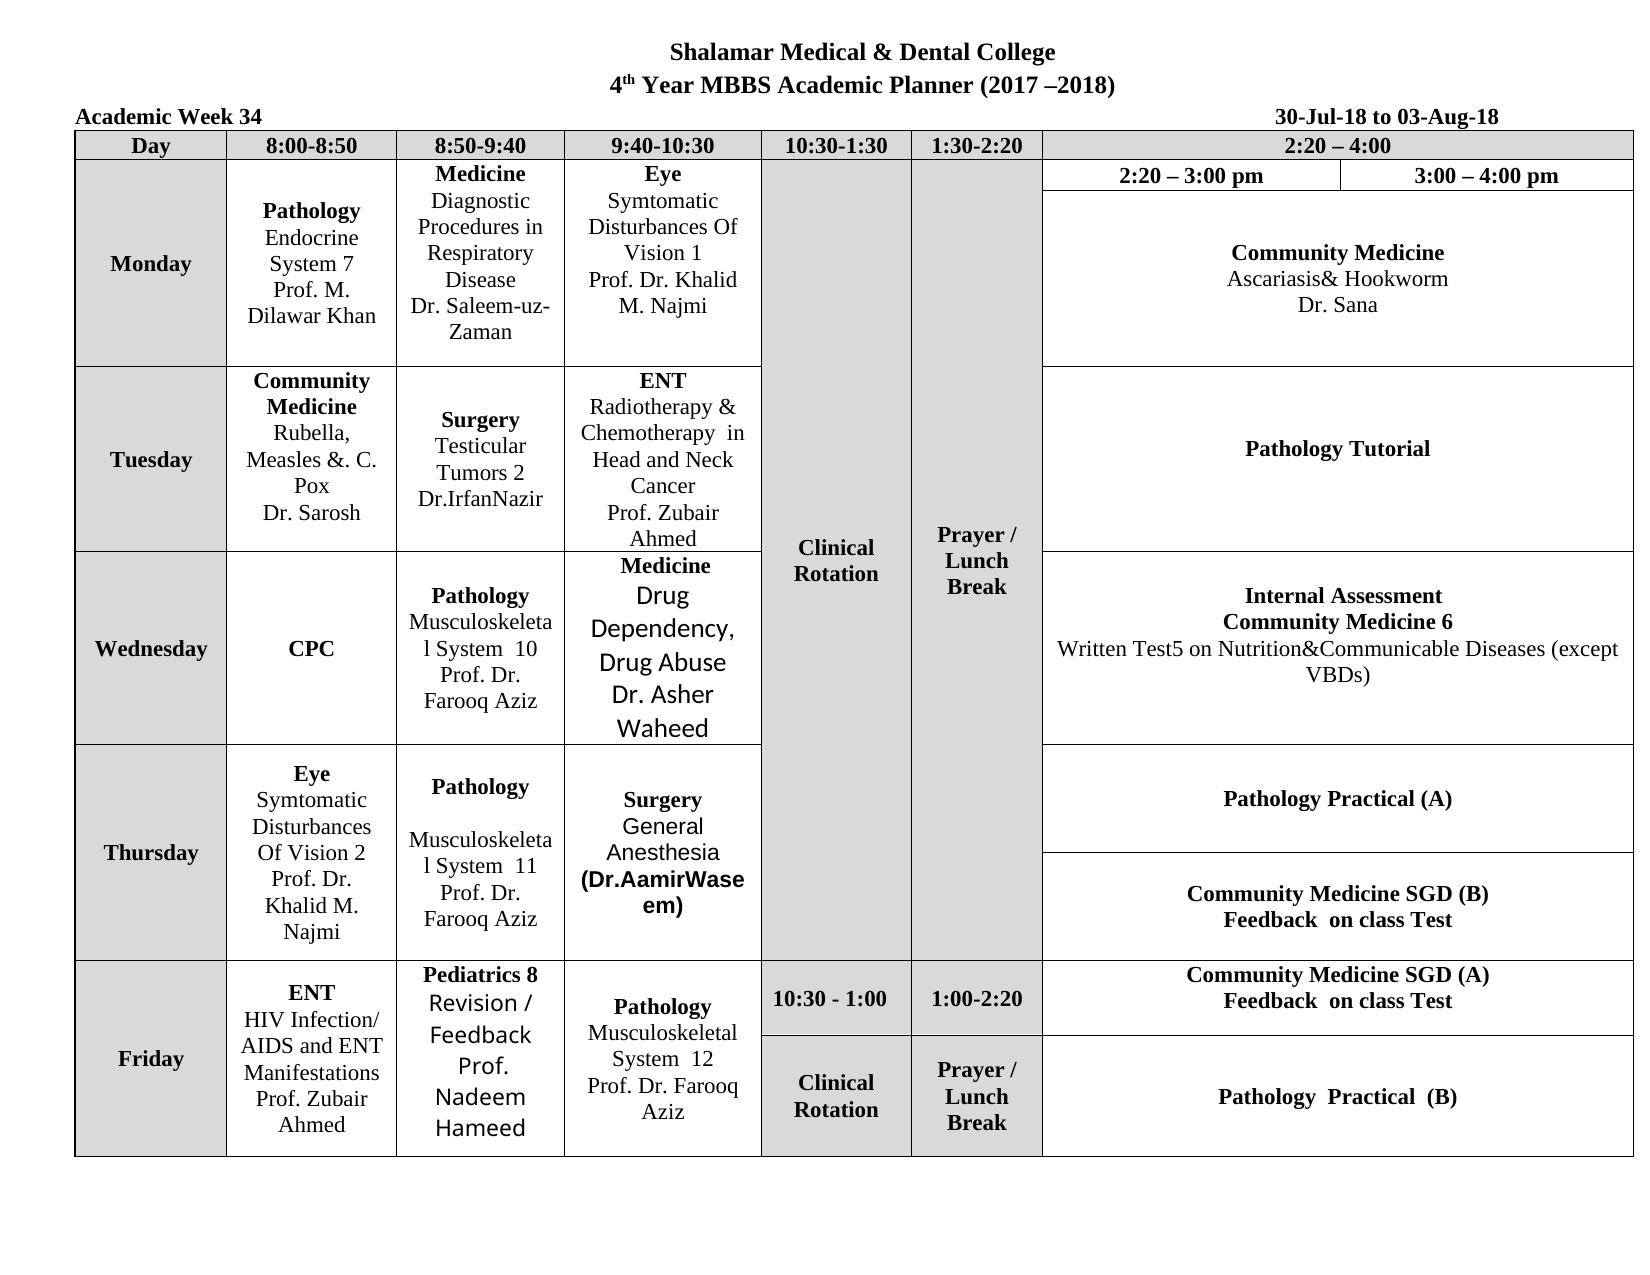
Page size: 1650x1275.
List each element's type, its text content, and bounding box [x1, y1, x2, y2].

table_cell Community Medicine Rubella, Measles &. C. Pox Dr. Sarosh [227, 367, 396, 551]
table_cell Medicine Drug Dependency, Drug Abuse Dr. Asher Waheed [565, 552, 761, 744]
table_cell 1:00-2:20 [912, 961, 1042, 1034]
table_cell Friday [76, 961, 226, 1156]
table_cell 3:00 – 4:00 pm [1341, 160, 1633, 190]
table_cell Surgery Testicular Tumors 2 Dr.IrfanNazir [397, 367, 564, 551]
table_cell Pathology Musculoskeletal System 12 Prof. Dr. Farooq Aziz [565, 961, 761, 1156]
table_cell 10:30 - 1:00 [762, 961, 911, 1034]
table_cell Clinical Rotation [762, 1036, 911, 1156]
table_cell Community Medicine Ascariasis& Hookworm Dr. Sana [1043, 191, 1633, 366]
table_cell Medicine Diagnostic Procedures in Respiratory Disease Dr. Saleem-uz-Zaman [397, 160, 564, 366]
table_cell Monday [76, 160, 226, 366]
table_cell Internal Assessment Community Medicine 6 Written Test5 on Nutrition&Communicable Diseases (except VBDs) [1043, 552, 1633, 744]
table_cell Wednesday [76, 552, 226, 744]
text Academic Week 34 30-Jul-18 to 03-Aug-18 [75, 103, 1650, 129]
table_cell Pathology Tutorial [1043, 367, 1633, 551]
table_cell CPC [227, 552, 396, 744]
table_header 1:30-2:20 [912, 131, 1042, 159]
table_header 2:20 – 4:00 [1043, 131, 1633, 159]
table_cell Pathology Practical (A) [1043, 745, 1633, 852]
table_cell Pediatrics 8 Revision / Feedback Prof. Nadeem Hameed [397, 961, 564, 1156]
table_cell Pathology Musculoskeletal System 11 Prof. Dr. Farooq Aziz [397, 745, 564, 960]
table_header 8:50-9:40 [397, 131, 564, 159]
table_cell Tuesday [76, 367, 226, 551]
table_cell ENT HIV Infection/ AIDS and ENT Manifestations Prof. Zubair Ahmed [227, 961, 396, 1156]
table_cell Eye Symtomatic Disturbances Of Vision 1 Prof. Dr. Khalid M. Najmi [565, 160, 761, 366]
table_cell Thursday [76, 745, 226, 960]
table_cell 2:20 – 3:00 pm [1043, 160, 1340, 190]
table_cell Pathology Musculoskeletal System 10 Prof. Dr. Farooq Aziz [397, 552, 564, 744]
table_cell Prayer / Lunch Break [912, 1036, 1042, 1156]
table_header 10:30-1:30 [762, 131, 911, 159]
table_header 8:00-8:50 [227, 131, 396, 159]
table_header Day [76, 131, 226, 159]
table_cell Prayer / Lunch Break [912, 160, 1042, 960]
table_cell Clinical Rotation [762, 160, 911, 960]
table_cell ENT Radiotherapy & Chemotherapy in Head and Neck Cancer Prof. Zubair Ahmed [565, 367, 761, 551]
table_cell Eye Symtomatic Disturbances Of Vision 2 Prof. Dr. Khalid M. Najmi [227, 745, 396, 960]
table_cell Community Medicine SGD (B) Feedback on class Test [1043, 853, 1633, 960]
table_cell Pathology Endocrine System 7 Prof. M. Dilawar Khan [227, 160, 396, 366]
table_cell Community Medicine SGD (A) Feedback on class Test [1043, 961, 1633, 1034]
table_cell Surgery General Anesthesia (Dr.AamirWaseem) [565, 745, 761, 960]
table_cell Pathology Practical (B) [1043, 1036, 1633, 1156]
table_header 9:40-10:30 [565, 131, 761, 159]
